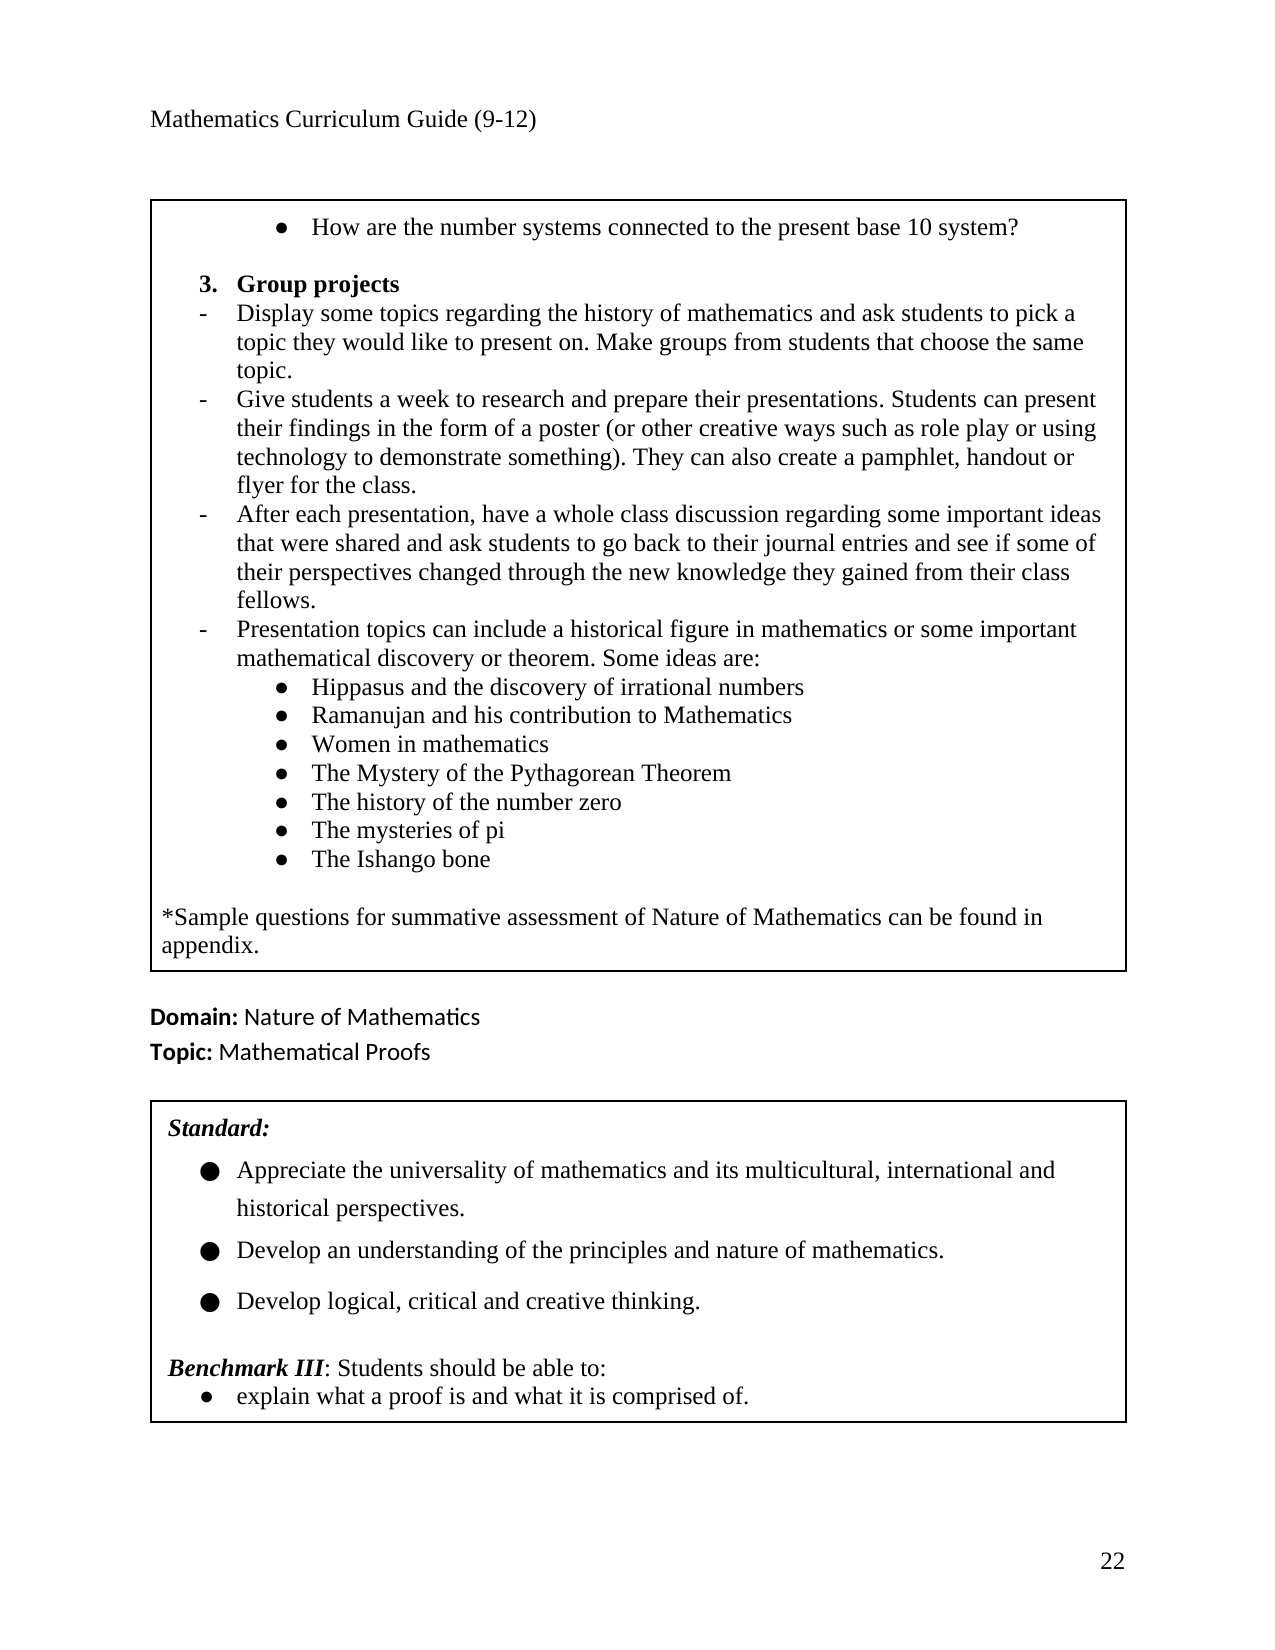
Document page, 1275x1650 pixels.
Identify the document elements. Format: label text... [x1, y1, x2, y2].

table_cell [152, 201, 1125, 970]
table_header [152, 1102, 1125, 1421]
text Domain: Nature of Mathematics Topic: Mathematical Proofs [150, 1001, 1125, 1067]
